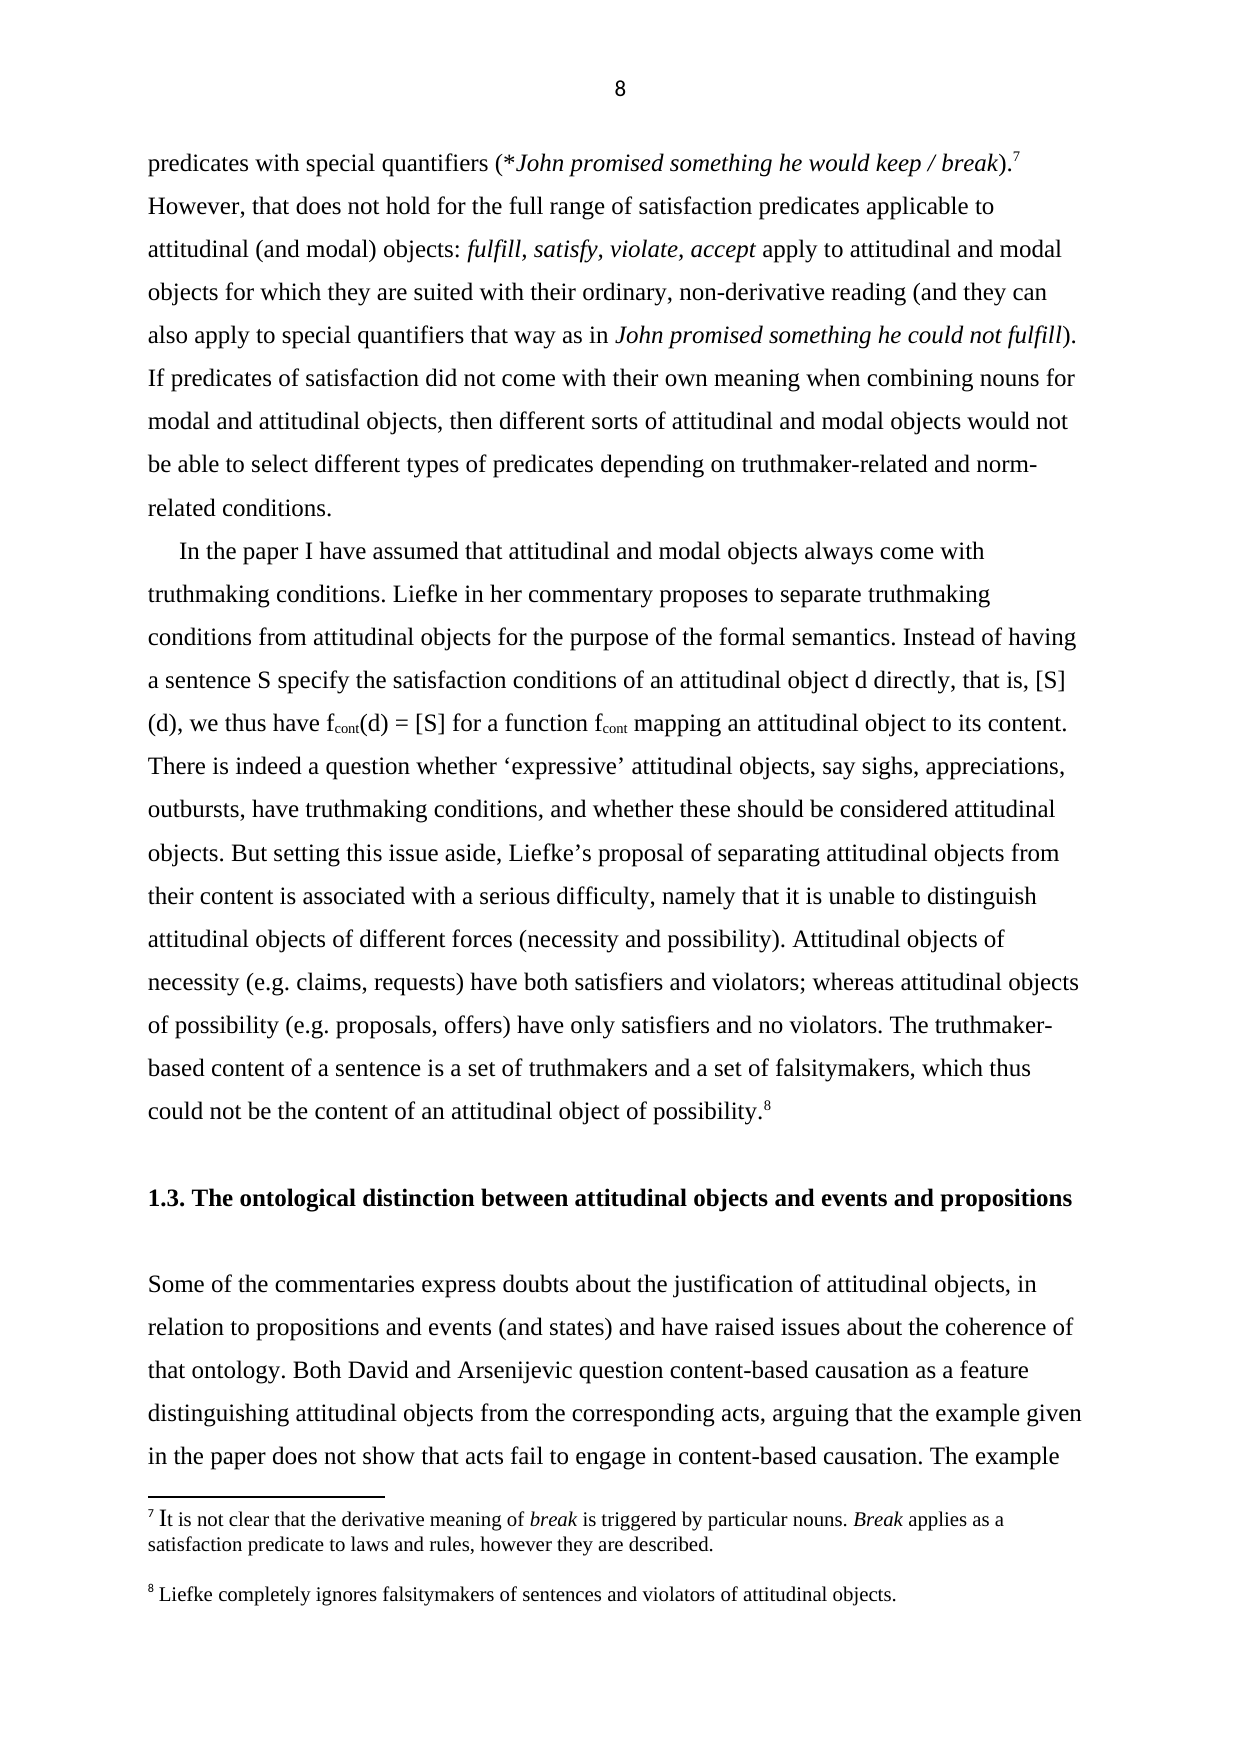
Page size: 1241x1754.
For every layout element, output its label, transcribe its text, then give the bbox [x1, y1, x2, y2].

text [148, 1269, 1093, 1470]
text 1.3. The ontological distinction between attitudinal objects and events and propositions [148, 1183, 1093, 1211]
text In the paper I have assumed that attitudinal and modal objects always come with truthmaking conditions. Liefke in her commentary proposes to separate truthmaking conditions from attitudinal objects for the purpose of the formal semantics. Instead of having a sentence S specify the satisfaction conditions of an attitudinal object d directly, that is, [S](d), we thus have fcont(d) = [S] for a function fcont mapping an attitudinal object to its content. There is indeed a question whether ‘expressive’ attitudinal objects, say sighs, appreciations, outbursts, have truthmaking conditions, and whether these should be considered attitudinal objects. But setting this issue aside, Liefke’s proposal of separating attitudinal objects from their content is associated with a serious difficulty, namely that it is unable to distinguish attitudinal objects of different forces (necessity and possibility). Attitudinal objects of necessity (e.g. claims, requests) have both satisfiers and violators; whereas attitudinal objects of possibility (e.g. proposals, offers) have only satisfiers and no violators. The truthmaker-based content of a sentence is a set of truthmakers and a set of falsitymakers, which thus could not be the content of an attitudinal object of possibility. [148, 536, 1093, 1125]
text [148, 148, 1093, 521]
